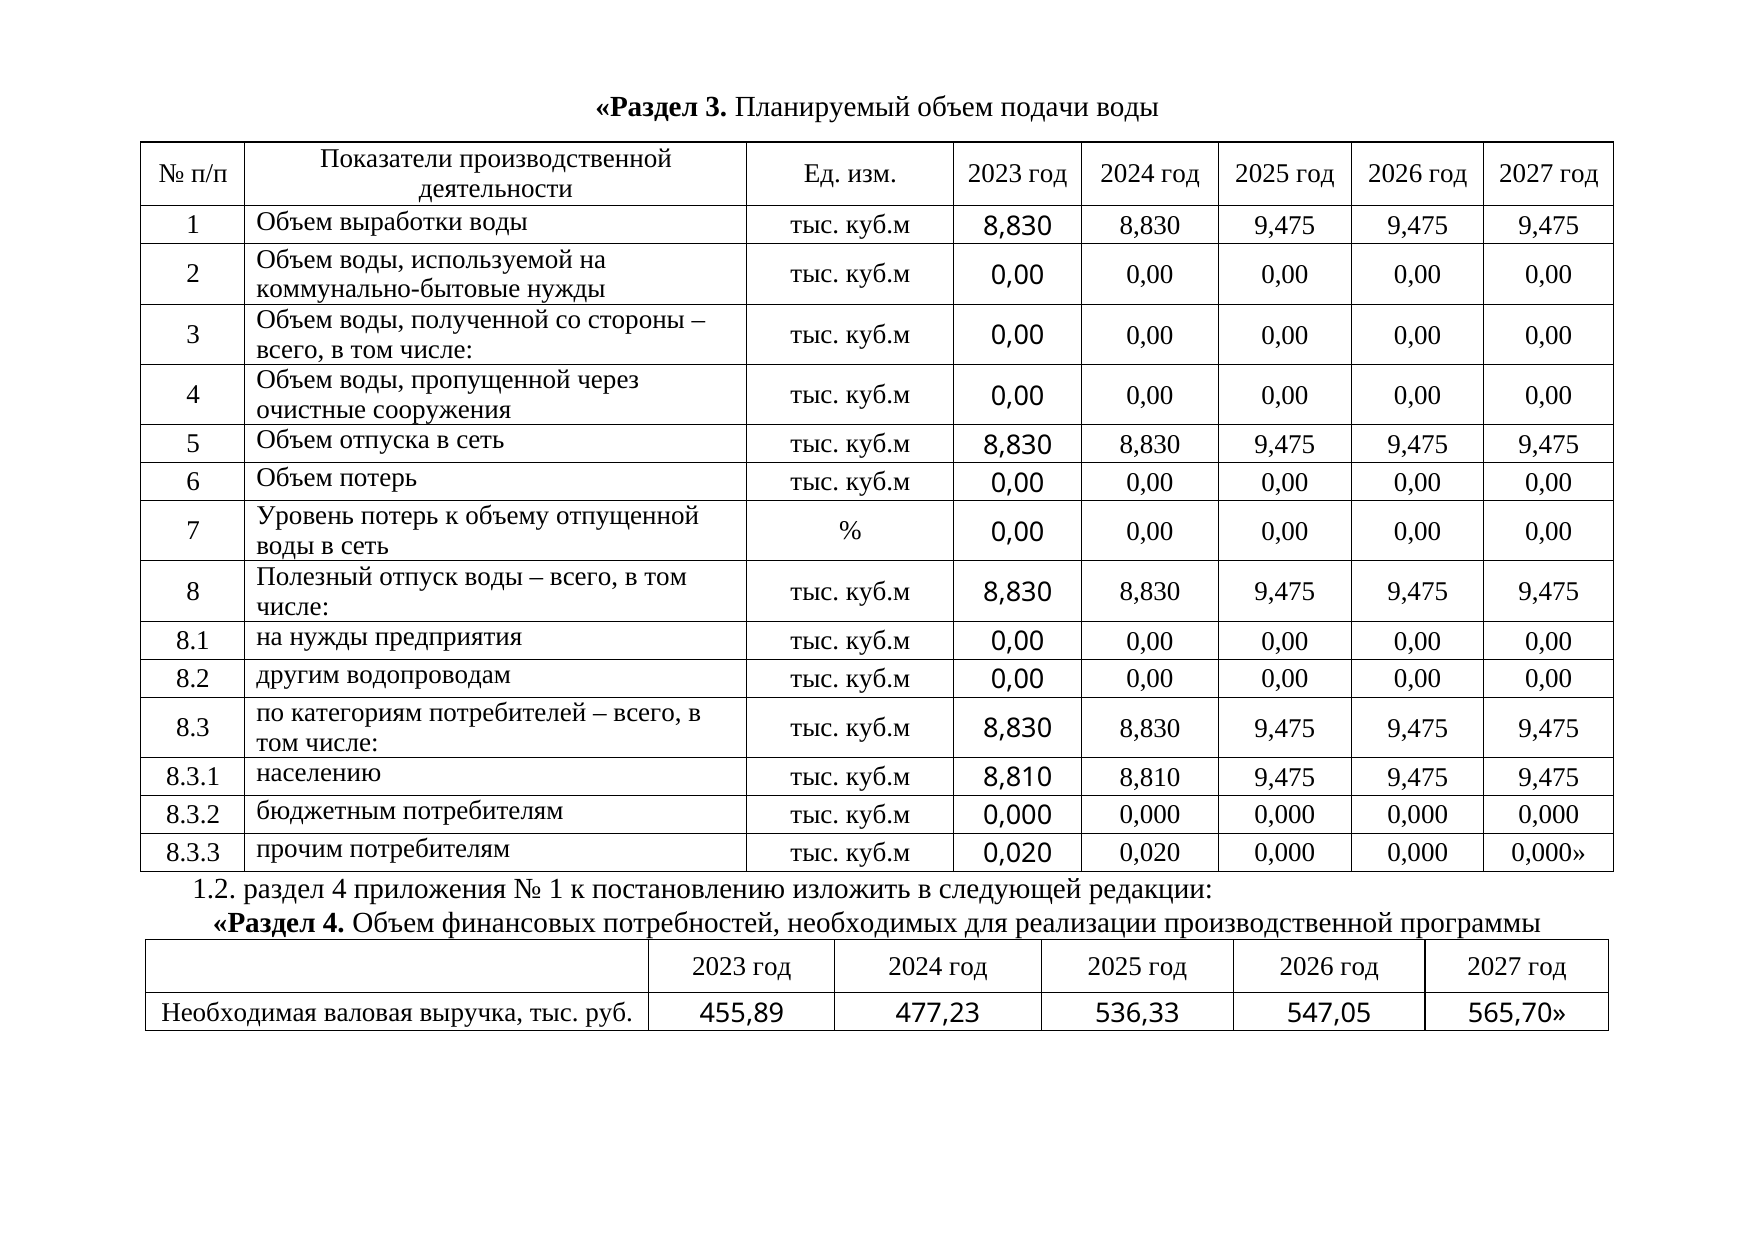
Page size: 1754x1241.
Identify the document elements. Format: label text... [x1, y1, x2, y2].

table_cell 536,33 [1042, 993, 1233, 1030]
table_cell 0,00 [1219, 501, 1351, 560]
table_header 2024 год [835, 940, 1041, 992]
table_header 2023 год [954, 143, 1081, 205]
table_cell 8.3.3 [141, 834, 244, 871]
table_cell 9,475 [1219, 758, 1351, 795]
table_cell 8.3 [141, 698, 244, 757]
table_cell 0,020 [954, 834, 1081, 871]
table_cell 455,89 [649, 993, 834, 1030]
table_cell 547,05 [1234, 993, 1424, 1030]
table_header Ед. изм. [747, 143, 953, 205]
table_cell 8,810 [954, 758, 1081, 795]
table_cell 9,475 [1484, 758, 1613, 795]
table_cell на нужды предприятия [245, 622, 746, 659]
table_cell 0,00 [1352, 660, 1483, 697]
table_header 2024 год [1082, 143, 1218, 205]
table_cell 0,00 [1352, 622, 1483, 659]
table_cell тыс. куб.м [747, 834, 953, 871]
table_cell 0,000 [1484, 796, 1613, 833]
table_cell Объем потерь [245, 463, 746, 500]
table_cell тыс. куб.м [747, 796, 953, 833]
table_cell 0,000 [1082, 796, 1218, 833]
table_cell 0,00 [1219, 463, 1351, 500]
table_cell 9,475 [1219, 561, 1351, 621]
table_cell 0,00 [954, 501, 1081, 560]
table_cell 0,00 [954, 463, 1081, 500]
table_cell 8,810 [1082, 758, 1218, 795]
table_cell тыс. куб.м [747, 561, 953, 621]
table_cell 0,00 [1082, 463, 1218, 500]
table_cell 0,000 [1219, 834, 1351, 871]
table_cell тыс. куб.м [747, 463, 953, 500]
table_header Показатели производственной деятельности [245, 143, 746, 205]
table_cell 9,475 [1219, 206, 1351, 243]
table_cell Уровень потерь к объему отпущенной воды в сеть [245, 501, 746, 560]
table_cell 6 [141, 463, 244, 500]
table_cell 9,475 [1484, 561, 1613, 621]
table_cell 0,00 [1219, 660, 1351, 697]
table_cell 0,00 [1484, 244, 1613, 304]
table_cell 9,475 [1219, 425, 1351, 462]
table_cell % [747, 501, 953, 560]
table_cell 0,00 [1219, 305, 1351, 364]
table_cell 565,70» [1426, 993, 1608, 1030]
table_header 2025 год [1219, 143, 1351, 205]
table_cell Необходимая валовая выручка, тыс. руб. [146, 993, 648, 1030]
table_cell Объем отпуска в сеть [245, 425, 746, 462]
table_cell тыс. куб.м [747, 305, 953, 364]
table_cell 0,00 [1082, 501, 1218, 560]
table_cell 9,475 [1352, 425, 1483, 462]
table_cell 8,830 [954, 561, 1081, 621]
table_cell 9,475 [1352, 758, 1483, 795]
table_cell 0,00 [954, 305, 1081, 364]
table_cell Объем выработки воды [245, 206, 746, 243]
table_cell бюджетным потребителям [245, 796, 746, 833]
table_cell 0,00 [1484, 305, 1613, 364]
table_cell 0,00 [954, 244, 1081, 304]
table_cell 0,00 [1484, 501, 1613, 560]
table_cell 0,000» [1484, 834, 1613, 871]
table_cell 0,020 [1082, 834, 1218, 871]
table_header № п/п [141, 143, 244, 205]
table_cell 2 [141, 244, 244, 304]
table_cell 9,475 [1484, 425, 1613, 462]
table_cell Полезный отпуск воды – всего, в том числе: [245, 561, 746, 621]
table_header 2027 год [1484, 143, 1613, 205]
table_cell 0,00 [954, 660, 1081, 697]
table_header [146, 940, 648, 992]
table_cell 0,00 [954, 365, 1081, 424]
table_cell тыс. куб.м [747, 244, 953, 304]
table_cell 9,475 [1484, 698, 1613, 757]
table_cell 0,00 [954, 622, 1081, 659]
table_cell 0,00 [1352, 244, 1483, 304]
table_cell 0,00 [1082, 244, 1218, 304]
table_cell 9,475 [1484, 206, 1613, 243]
table_cell 0,00 [1352, 305, 1483, 364]
table_cell 0,00 [1484, 622, 1613, 659]
table_cell 8.3.2 [141, 796, 244, 833]
table_cell тыс. куб.м [747, 365, 953, 424]
table_cell тыс. куб.м [747, 660, 953, 697]
text 1.2. раздел 4 приложения № 1 к постановлению изложить в следующей редакции: [118, 872, 1636, 905]
table_cell 9,475 [1352, 206, 1483, 243]
table_cell 0,00 [1082, 365, 1218, 424]
table_cell 8,830 [1082, 561, 1218, 621]
table_cell 0,000 [1352, 796, 1483, 833]
table_cell тыс. куб.м [747, 698, 953, 757]
table_cell тыс. куб.м [747, 206, 953, 243]
table_header 2023 год [649, 940, 834, 992]
table_cell 9,475 [1219, 698, 1351, 757]
table_cell тыс. куб.м [747, 622, 953, 659]
table_cell населению [245, 758, 746, 795]
table_cell 8,830 [954, 206, 1081, 243]
table_cell 1 [141, 206, 244, 243]
table_cell 0,00 [1219, 365, 1351, 424]
table_cell прочим потребителям [245, 834, 746, 871]
table_cell 8 [141, 561, 244, 621]
table_header 2026 год [1234, 940, 1424, 992]
table_cell 9,475 [1352, 698, 1483, 757]
table_cell другим водопроводам [245, 660, 746, 697]
table_cell 8,830 [1082, 698, 1218, 757]
table_header 2026 год [1352, 143, 1483, 205]
text «Раздел 3. Планируемый объем подачи воды [118, 89, 1636, 122]
table_cell 0,00 [1082, 660, 1218, 697]
table_cell по категориям потребителей – всего, в том числе: [245, 698, 746, 757]
table_cell 0,000 [1352, 834, 1483, 871]
table_cell 4 [141, 365, 244, 424]
table_cell тыс. куб.м [747, 425, 953, 462]
table_cell тыс. куб.м [747, 758, 953, 795]
table_header 2027 год [1426, 940, 1608, 992]
table_cell 0,00 [1352, 365, 1483, 424]
table_cell 477,23 [835, 993, 1041, 1030]
table_cell 8.2 [141, 660, 244, 697]
table_cell 9,475 [1352, 561, 1483, 621]
table_cell 5 [141, 425, 244, 462]
text «Раздел 4. Объем финансовых потребностей, необходимых для реализации производственной программы [118, 905, 1636, 939]
table_cell 0,00 [1484, 463, 1613, 500]
table_cell Объем воды, пропущенной через очистные сооружения [245, 365, 746, 424]
table_cell 0,00 [1219, 622, 1351, 659]
table_cell 8,830 [1082, 206, 1218, 243]
table_cell 0,00 [1082, 622, 1218, 659]
table_cell 8,830 [954, 425, 1081, 462]
table_cell 0,000 [1219, 796, 1351, 833]
table_cell 0,00 [1082, 305, 1218, 364]
table_cell 8,830 [1082, 425, 1218, 462]
table_cell 0,00 [1352, 463, 1483, 500]
table_cell 0,000 [954, 796, 1081, 833]
table_cell 8,830 [954, 698, 1081, 757]
table_cell Объем воды, полученной со стороны – всего, в том числе: [245, 305, 746, 364]
table_cell 0,00 [1484, 660, 1613, 697]
table_cell 0,00 [1352, 501, 1483, 560]
table_cell 7 [141, 501, 244, 560]
table_header 2025 год [1042, 940, 1233, 992]
table_cell 8.1 [141, 622, 244, 659]
table_cell Объем воды, используемой на коммунально-бытовые нужды [245, 244, 746, 304]
table_cell 3 [141, 305, 244, 364]
table_cell 8.3.1 [141, 758, 244, 795]
table_cell 0,00 [1219, 244, 1351, 304]
table_cell 0,00 [1484, 365, 1613, 424]
